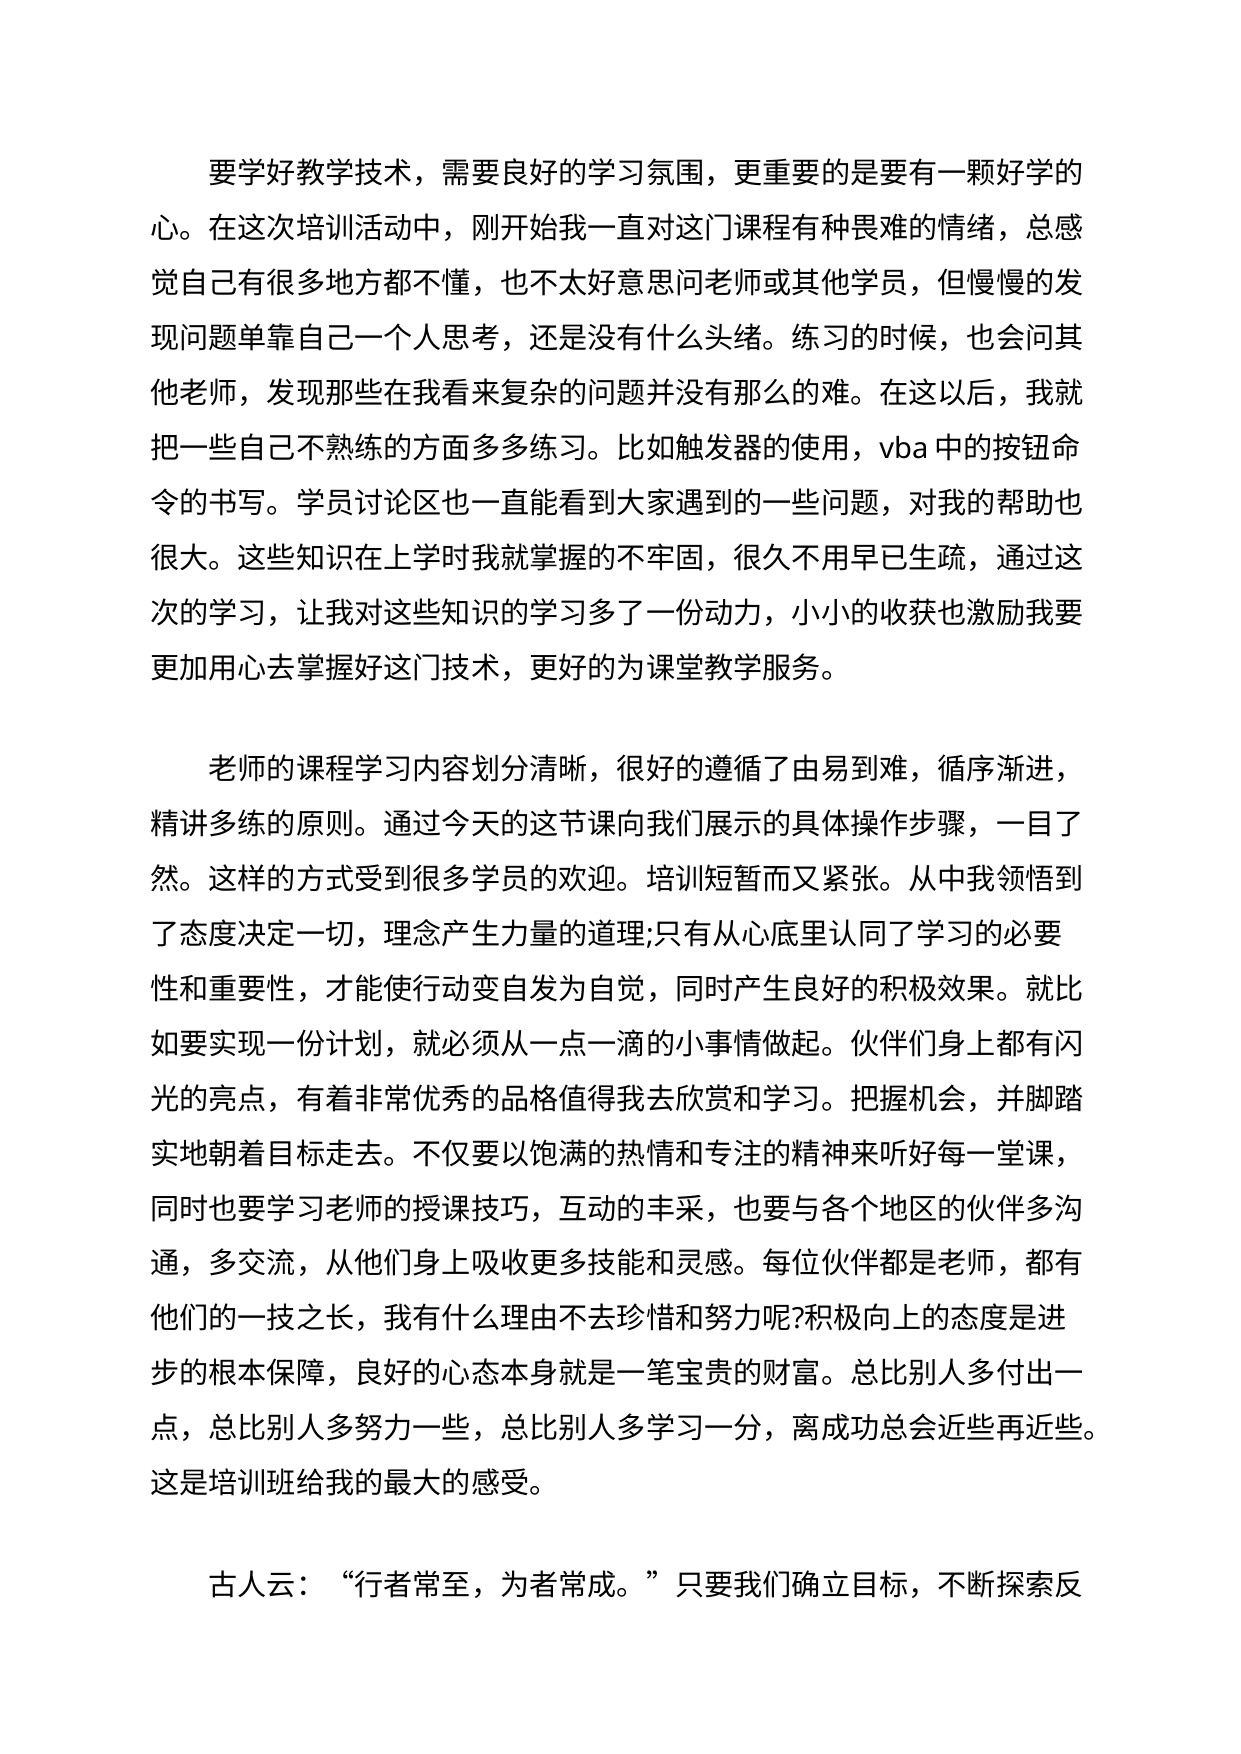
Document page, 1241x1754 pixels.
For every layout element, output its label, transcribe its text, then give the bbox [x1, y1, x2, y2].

text 老师的课程学习内容划分清晰，很好的遵循了由易到难，循序渐进，精讲多练的原则。通过今天的这节课向我们展示的具体操作步骤，一目了然。这样的方式受到很多学员的欢迎。培训短暂而又紧张。从中我领悟到了态度决定一切，理念产生力量的道理;只有从心底里认同了学习的必要性和重要性，才能使行动变自发为自觉，同时产生良好的积极效果。就比如要实现一份计划，就必须从一点一滴的小事情做起。伙伴们身上都有闪光的亮点，有着非常优秀的品格值得我去欣赏和学习。把握机会，并脚踏实地朝着目标走去。不仅要以饱满的热情和专注的精神来听好每一堂课，同时也要学习老师的授课技巧，互动的丰采，也要与各个地区的伙伴多沟通，多交流，从他们身上吸收更多技能和灵感。每位伙伴都是老师，都有他们的一技之长，我有什么理由不去珍惜和努力呢?积极向上的态度是进步的根本保障，良好的心态本身就是一笔宝贵的财富。总比别人多付出一点，总比别人多努力一些，总比别人多学习一分，离成功总会近些再近些。这是培训班给我的最大的感受。 [150, 746, 1090, 1502]
text 要学好教学技术，需要良好的学习氛围，更重要的是要有一颗好学的心。在这次培训活动中，刚开始我一直对这门课程有种畏难的情绪，总感觉自己有很多地方都不懂，也不太好意思问老师或其他学员，但慢慢的发现问题单靠自己一个人思考，还是没有什么头绪。练习的时候，也会问其他老师，发现那些在我看来复杂的问题并没有那么的难。在这以后，我就把一些自己不熟练的方面多多练习。比如触发器的使用，vba中的按钮命令的书写。学员讨论区也一直能看到大家遇到的一些问题，对我的帮助也很大。这些知识在上学时我就掌握的不牢固，很久不用早已生疏，通过这次的学习，让我对这些知识的学习多了一份动力，小小的收获也激励我要更加用心去掌握好这门技术，更好的为课堂教学服务。 [150, 150, 1090, 686]
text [150, 1562, 1090, 1604]
